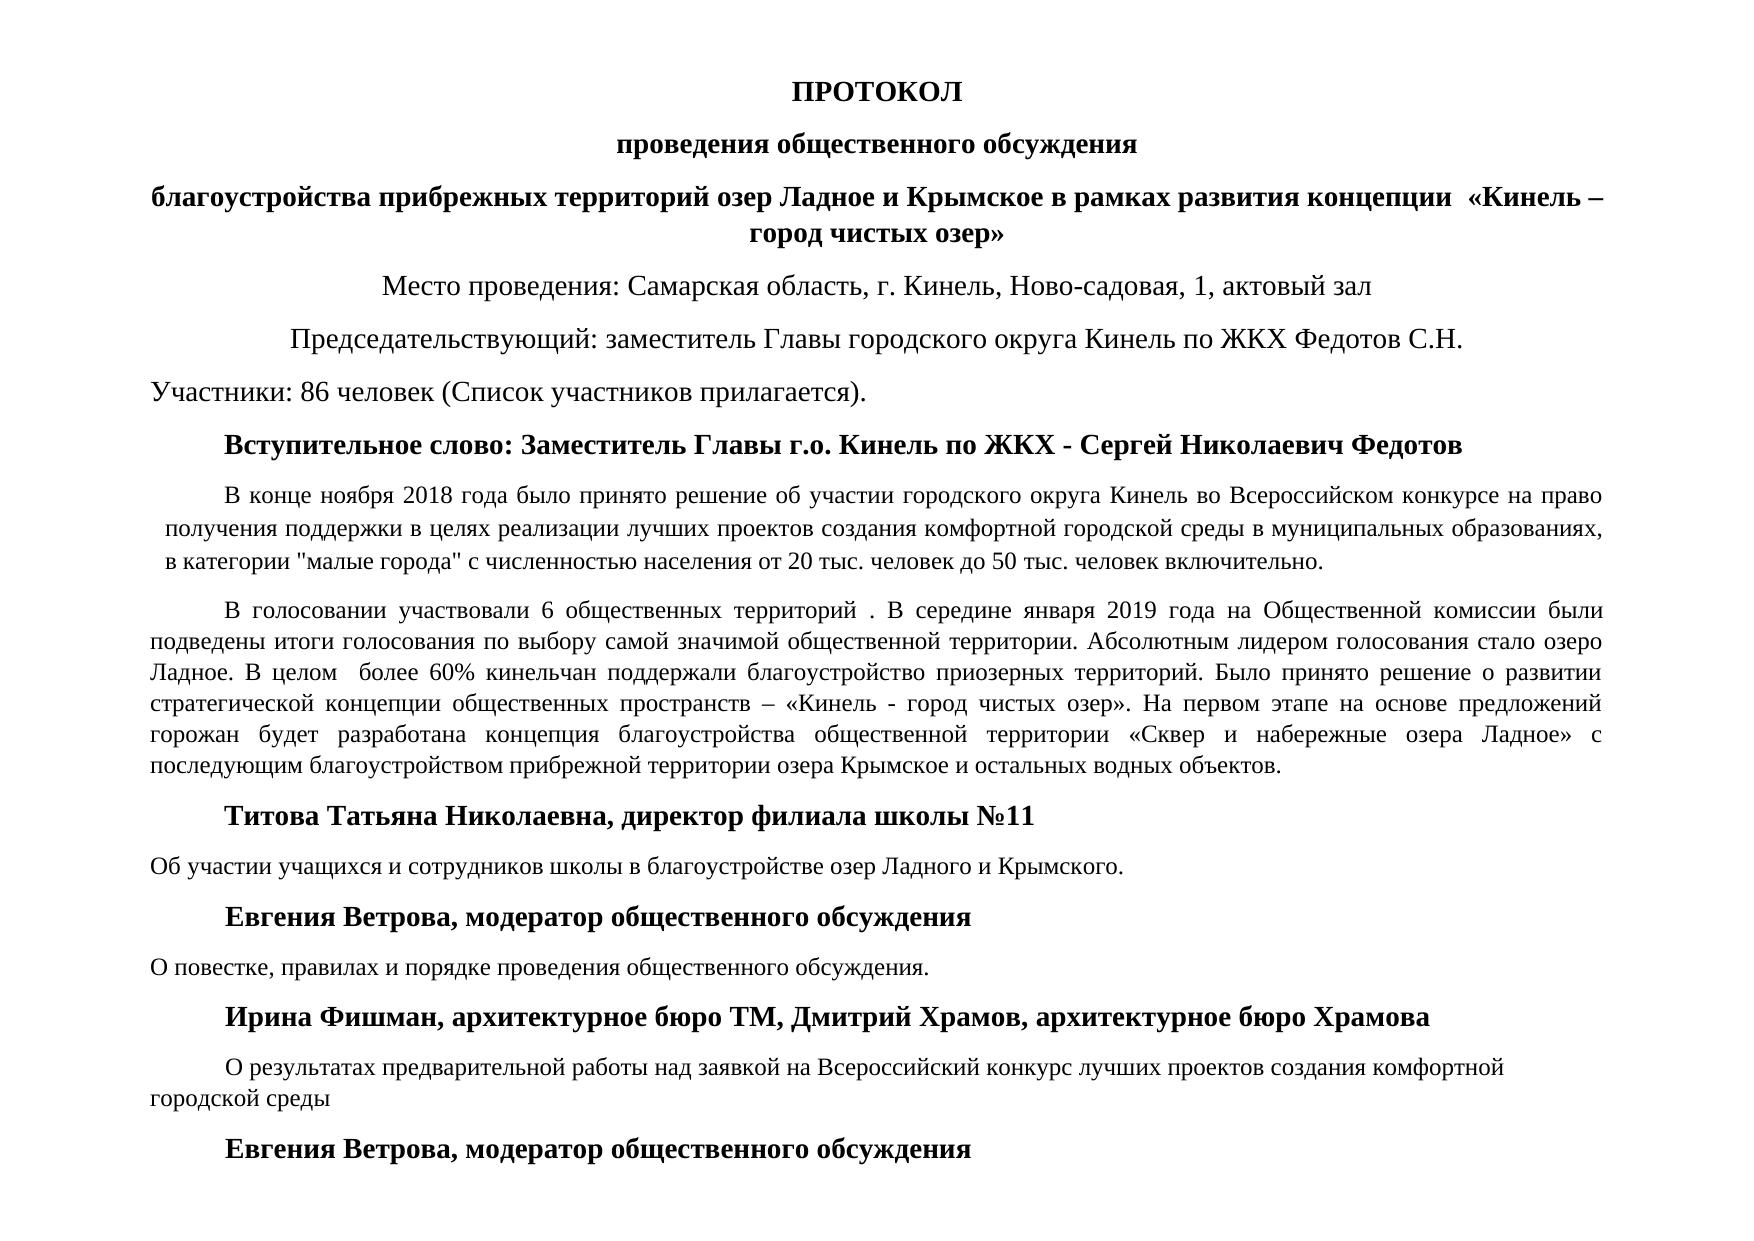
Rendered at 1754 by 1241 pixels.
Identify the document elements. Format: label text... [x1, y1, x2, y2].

text ПРОТОКОЛ [150, 74, 1604, 107]
text Об участии учащихся и сотрудников школы в благоустройстве озер Ладного и Крымского. [150, 851, 1604, 880]
text В конце ноября 2018 года было принято решение об участии городского округа Кинель во Всероссийском конкурсе на право получения поддержки в целях реализации лучших проектов создания комфортной городской среды в муниципальных образованиях, в категории "малые города" с численностью населения от 20 тыс. человек до 50 тыс. человек включительно. [165, 480, 1604, 574]
text Вступительное слово: Заместитель Главы г.о. Кинель по ЖКХ - Сергей Николаевич Федотов [150, 427, 1604, 460]
text проведения общественного обсуждения [150, 127, 1604, 160]
text Место проведения: Самарская область, г. Кинель, Ново-садовая, 1, актовый зал [150, 268, 1604, 302]
text В голосовании участвовали 6 общественных территорий . В середине января 2019 года на Общественной комиссии были подведены итоги голосования по выбору самой значимой общественной территории. Абсолютным лидером голосования стало озеро Ладное. В целом более 60% кинельчан поддержали благоустройство приозерных территорий. Было принято решение о развитии стратегической концепции общественных пространств – «Кинель - город чистых озер». На первом этапе на основе предложений горожан будет разработана концепция благоустройства общественной территории «Сквер и набережные озера Ладное» с последующим благоустройством прибрежной территории озера Крымское и остальных водных объектов. [150, 595, 1604, 779]
text Евгения Ветрова, модератор общественного обсуждения [150, 1131, 1604, 1164]
text Участники: 86 человек (Список участников прилагается). [150, 374, 1604, 408]
text О результатах предварительной работы над заявкой на Всероссийский конкурс лучших проектов создания комфортной городской среды [150, 1052, 1604, 1112]
text Евгения Ветрова, модератор общественного обсуждения [150, 899, 1604, 932]
text Председательствующий: заместитель Главы городского округа Кинель по ЖКХ Федотов С.Н. [150, 321, 1604, 355]
text Титова Татьяна Николаевна, директор филиала школы №11 [150, 798, 1604, 832]
text О повестке, правилах и порядке проведения общественного обсуждения. [150, 952, 1604, 980]
text благоустройства прибрежных территорий озер Ладное и Крымское в рамках развития концепции «Кинель – город чистых озер» [150, 179, 1604, 249]
text Ирина Фишман, архитектурное бюро ТМ, Дмитрий Храмов, архитектурное бюро Храмова [150, 999, 1604, 1033]
